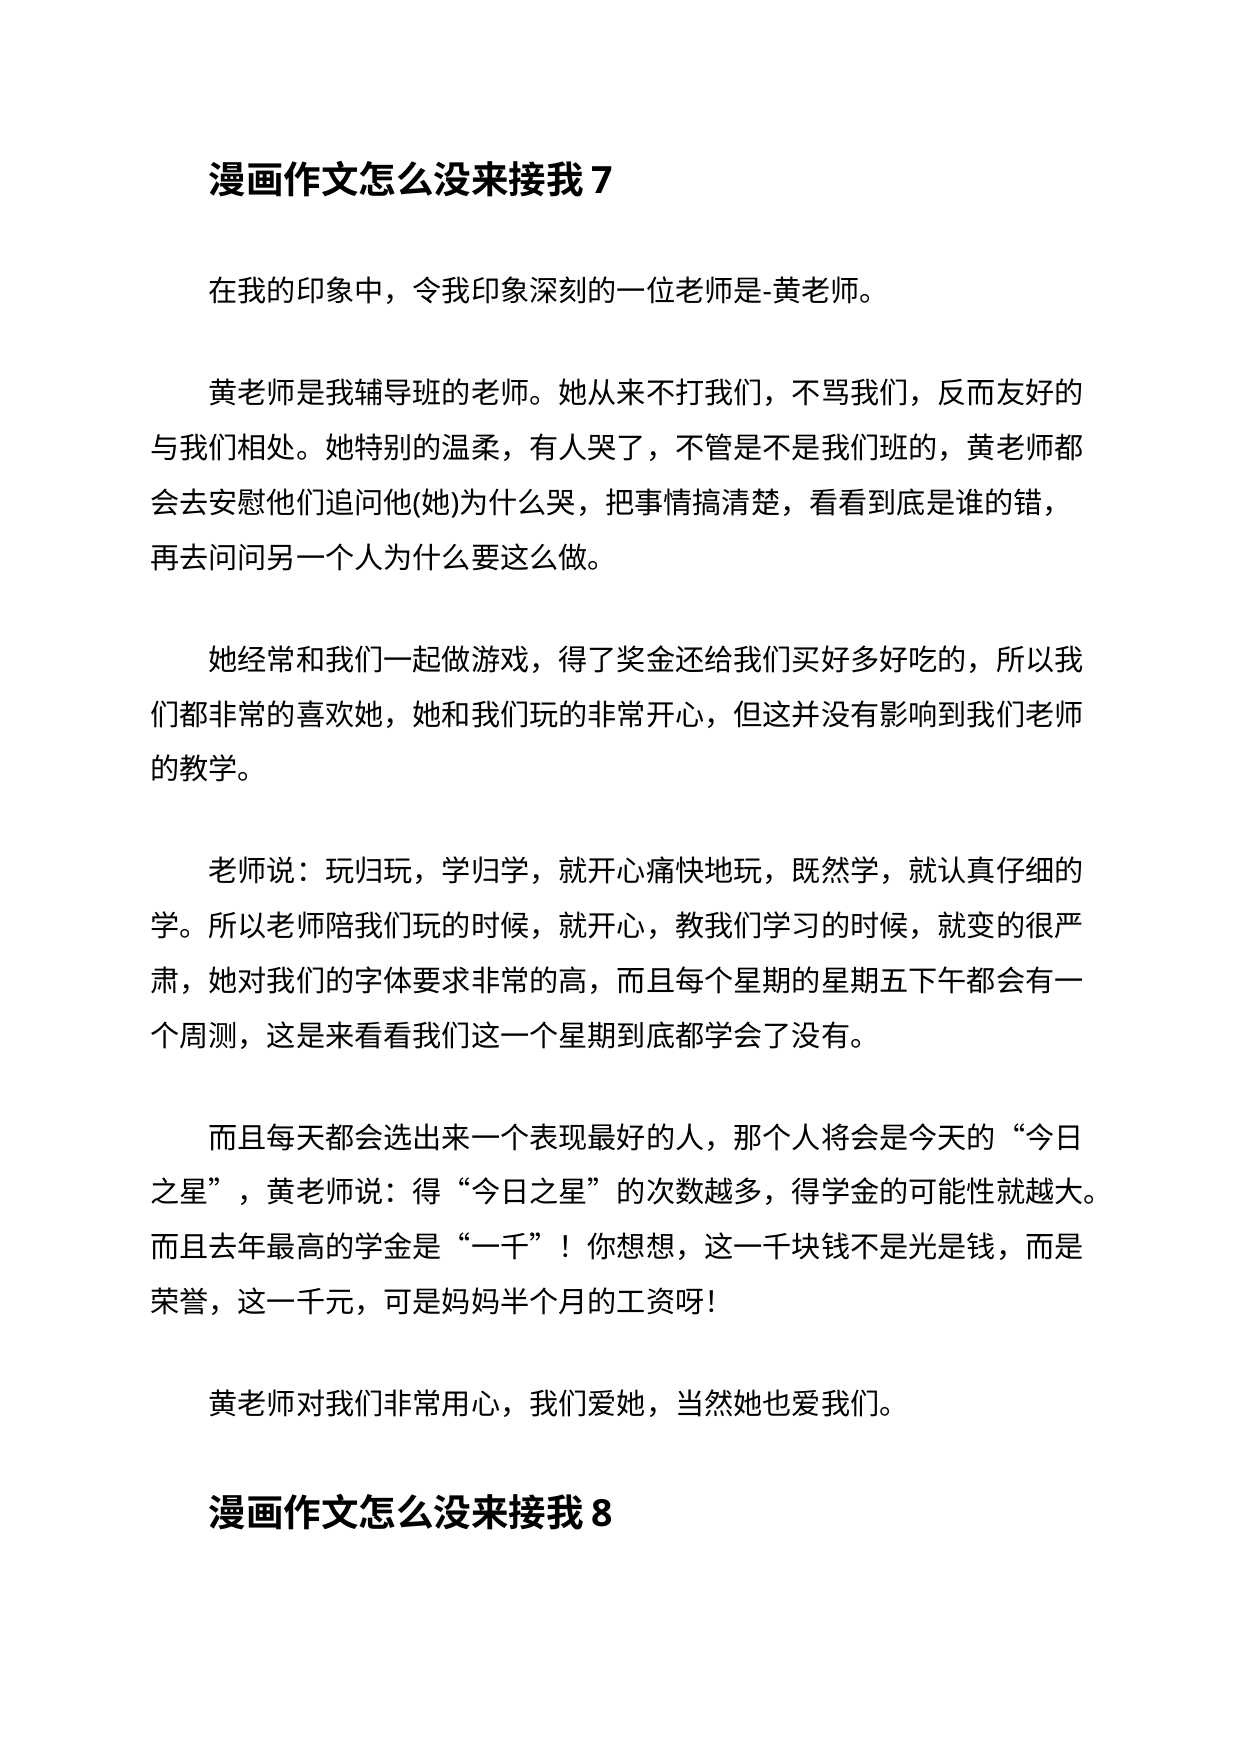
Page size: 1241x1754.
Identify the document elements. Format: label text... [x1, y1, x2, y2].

text 黄老师对我们非常用心，我们爱她，当然她也爱我们。 [150, 1381, 1090, 1423]
text 黄老师是我辅导班的老师。她从来不打我们，不骂我们，反而友好的与我们相处。她特别的温柔，有人哭了，不管是不是我们班的，黄老师都会去安慰他们追问他(她)为什么哭，把事情搞清楚，看看到底是谁的错，再去问问另一个人为什么要这么做。 [150, 369, 1090, 577]
text 而且每天都会选出来一个表现最好的人，那个人将会是今天的“今日之星”，黄老师说：得“今日之星”的次数越多，得学金的可能性就越大。而且去年最高的学金是“一千”！你想想，这一千块钱不是光是钱，而是荣誉，这一千元，可是妈妈半个月的工资呀！ [150, 1114, 1090, 1321]
text 在我的印象中，令我印象深刻的一位老师是-黄老师。 [150, 268, 1090, 310]
text 漫画作文怎么没来接我7 [150, 150, 1090, 204]
text 老师说：玩归玩，学归学，就开心痛快地玩，既然学，就认真仔细的学。所以老师陪我们玩的时候，就开心，教我们学习的时候，就变的很严肃，她对我们的字体要求非常的高，而且每个星期的星期五下午都会有一个周测，这是来看看我们这一个星期到底都学会了没有。 [150, 848, 1090, 1055]
text 漫画作文怎么没来接我8 [150, 1482, 1090, 1537]
text 她经常和我们一起做游戏，得了奖金还给我们买好多好吃的，所以我们都非常的喜欢她，她和我们玩的非常开心，但这并没有影响到我们老师的教学。 [150, 636, 1090, 788]
